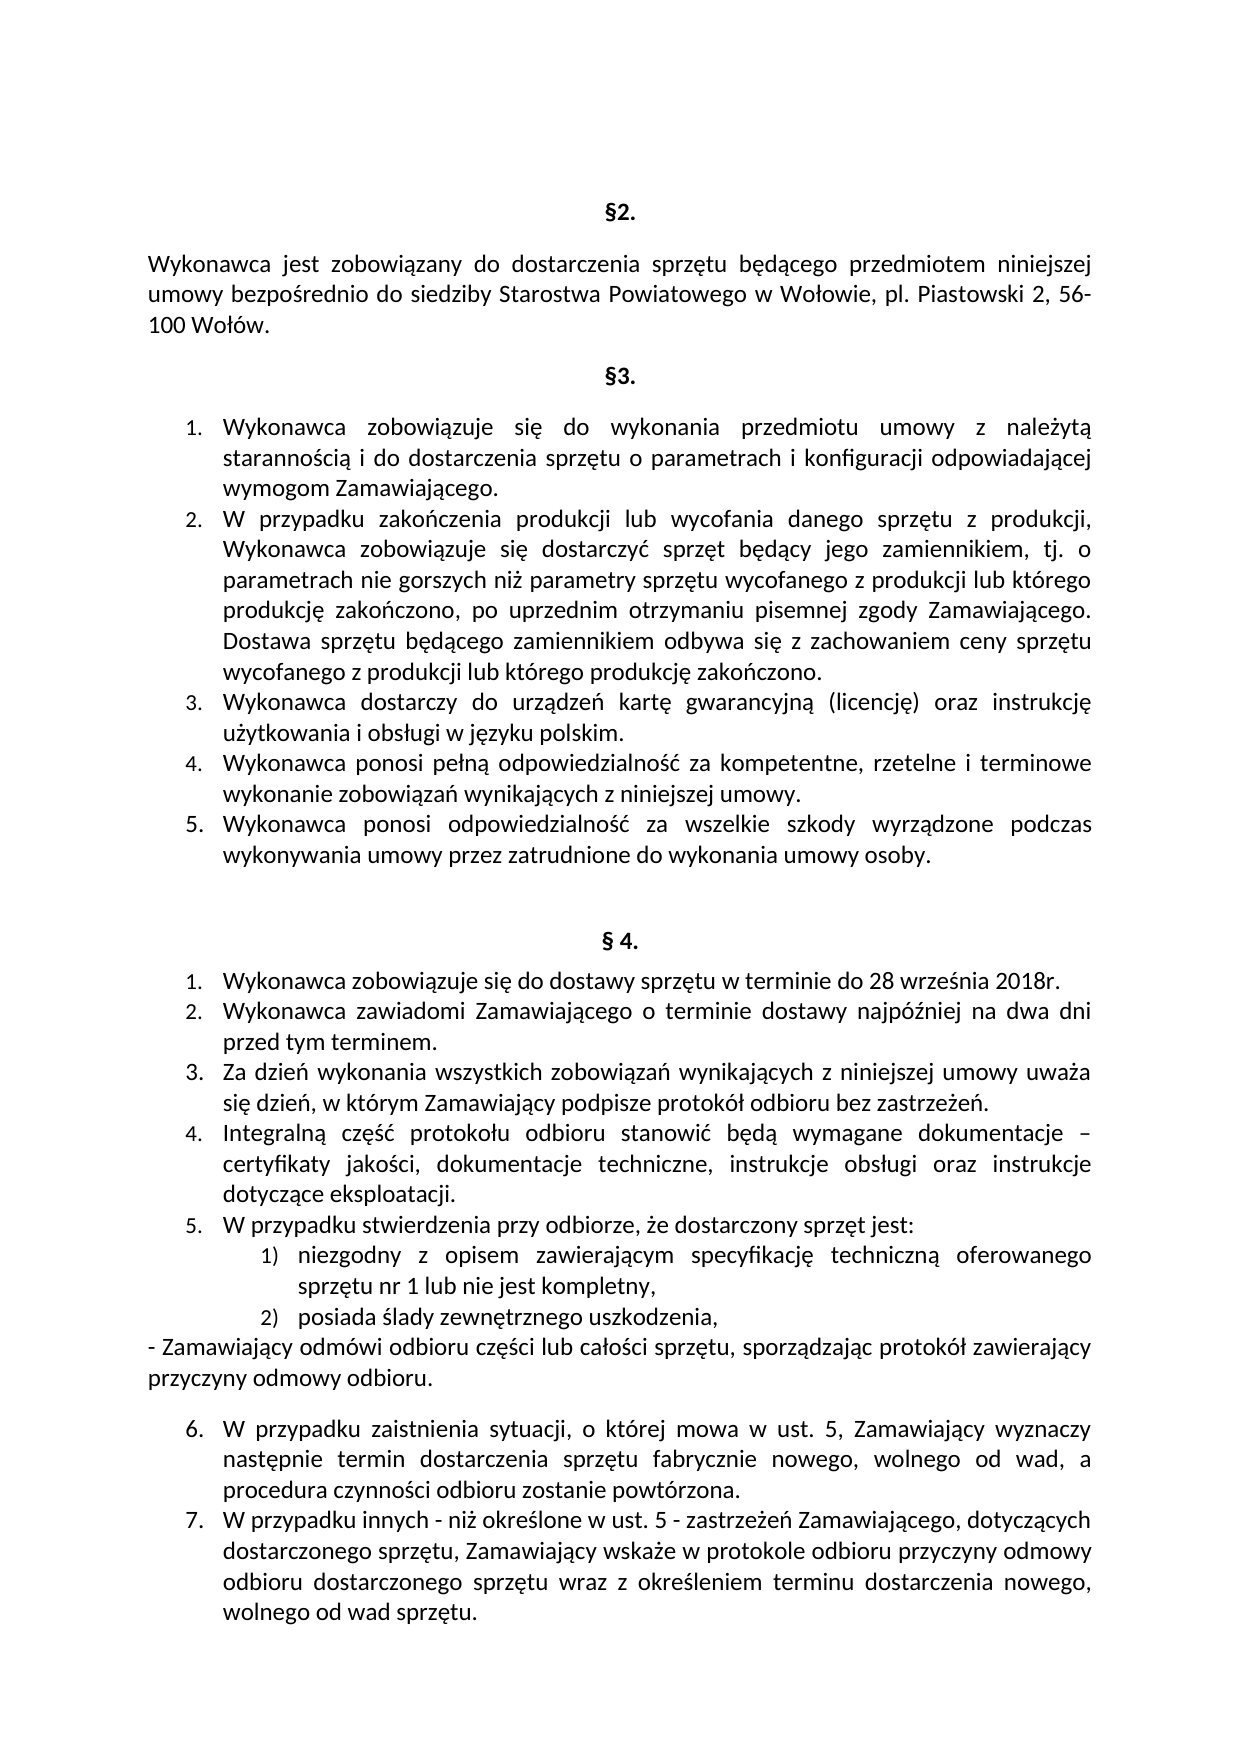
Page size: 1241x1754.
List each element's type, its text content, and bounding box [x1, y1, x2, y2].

text Wykonawca jest zobowiązany do dostarczenia sprzętu będącego przedmiotem niniejszej umowy bezpośrednio do siedziby Starostwa Powiatowego w Wołowie, pl. Piastowski 2, 56-100 Wołów. [148, 248, 1093, 339]
list Wykonawca zobowiązuje się do dostawy sprzętu w terminie do 28 września 2018r. [185, 965, 1093, 995]
text § 4. [148, 925, 1093, 956]
list Wykonawca zawiadomi Zamawiającego o terminie dostawy najpóźniej na dwa dni przed tym terminem. [185, 995, 1093, 1056]
list niezgodny z opisem zawierającym specyfikację techniczną oferowanego sprzętu nr 1 lub nie jest kompletny, [260, 1239, 1093, 1301]
list Integralną część protokołu odbioru stanowić będą wymagane dokumentacje – certyfikaty jakości, dokumentacje techniczne, instrukcje obsługi oraz instrukcje dotyczące eksploatacji. [185, 1117, 1093, 1209]
list Wykonawca ponosi odpowiedzialność za wszelkie szkody wyrządzone podczas wykonywania umowy przez zatrudnione do wykonania umowy osoby. [185, 808, 1093, 869]
list Wykonawca zobowiązuje się do wykonania przedmiotu umowy z należytą starannością i do dostarczenia sprzętu o parametrach i konfiguracji odpowiadającej wymogom Zamawiającego. [185, 412, 1093, 503]
list W przypadku stwierdzenia przy odbiorze, że dostarczony sprzęt jest: [185, 1209, 1093, 1239]
list Wykonawca dostarczy do urządzeń kartę gwarancyjną (licencję) oraz instrukcję użytkowania i obsługi w języku polskim. [185, 686, 1093, 747]
list W przypadku zakończenia produkcji lub wycofania danego sprzętu z produkcji, Wykonawca zobowiązuje się dostarczyć sprzęt będący jego zamiennikiem, tj. o parametrach nie gorszych niż parametry sprzętu wycofanego z produkcji lub którego produkcję zakończono, po uprzednim otrzymaniu pisemnej zgody Zamawiającego. Dostawa sprzętu będącego zamiennikiem odbywa się z zachowaniem ceny sprzętu wycofanego z produkcji lub którego produkcję zakończono. [185, 503, 1093, 686]
list posiada ślady zewnętrznego uszkodzenia, [260, 1301, 1093, 1331]
text §3. [148, 360, 1093, 391]
list W przypadku zaistnienia sytuacji, o której mowa w ust. 5, Zamawiający wyznaczy następnie termin dostarczenia sprzętu fabrycznie nowego, wolnego od wad, a procedura czynności odbioru zostanie powtórzona. [185, 1413, 1093, 1504]
list Wykonawca ponosi pełną odpowiedzialność za kompetentne, rzetelne i terminowe wykonanie zobowiązań wynikających z niniejszej umowy. [185, 747, 1093, 808]
list Za dzień wykonania wszystkich zobowiązań wynikających z niniejszej umowy uważa się dzień, w którym Zamawiający podpisze protokół odbioru bez zastrzeżeń. [185, 1056, 1093, 1117]
list W przypadku innych - niż określone w ust. 5 - zastrzeżeń Zamawiającego, dotyczących dostarczonego sprzętu, Zamawiający wskaże w protokole odbioru przyczyny odmowy odbioru dostarczonego sprzętu wraz z określeniem terminu dostarczenia nowego, wolnego od wad sprzętu. [185, 1504, 1093, 1627]
text §2. [148, 196, 1093, 227]
text - Zamawiający odmówi odbioru części lub całości sprzętu, sporządzając protokół zawierający przyczyny odmowy odbioru. [148, 1331, 1093, 1392]
